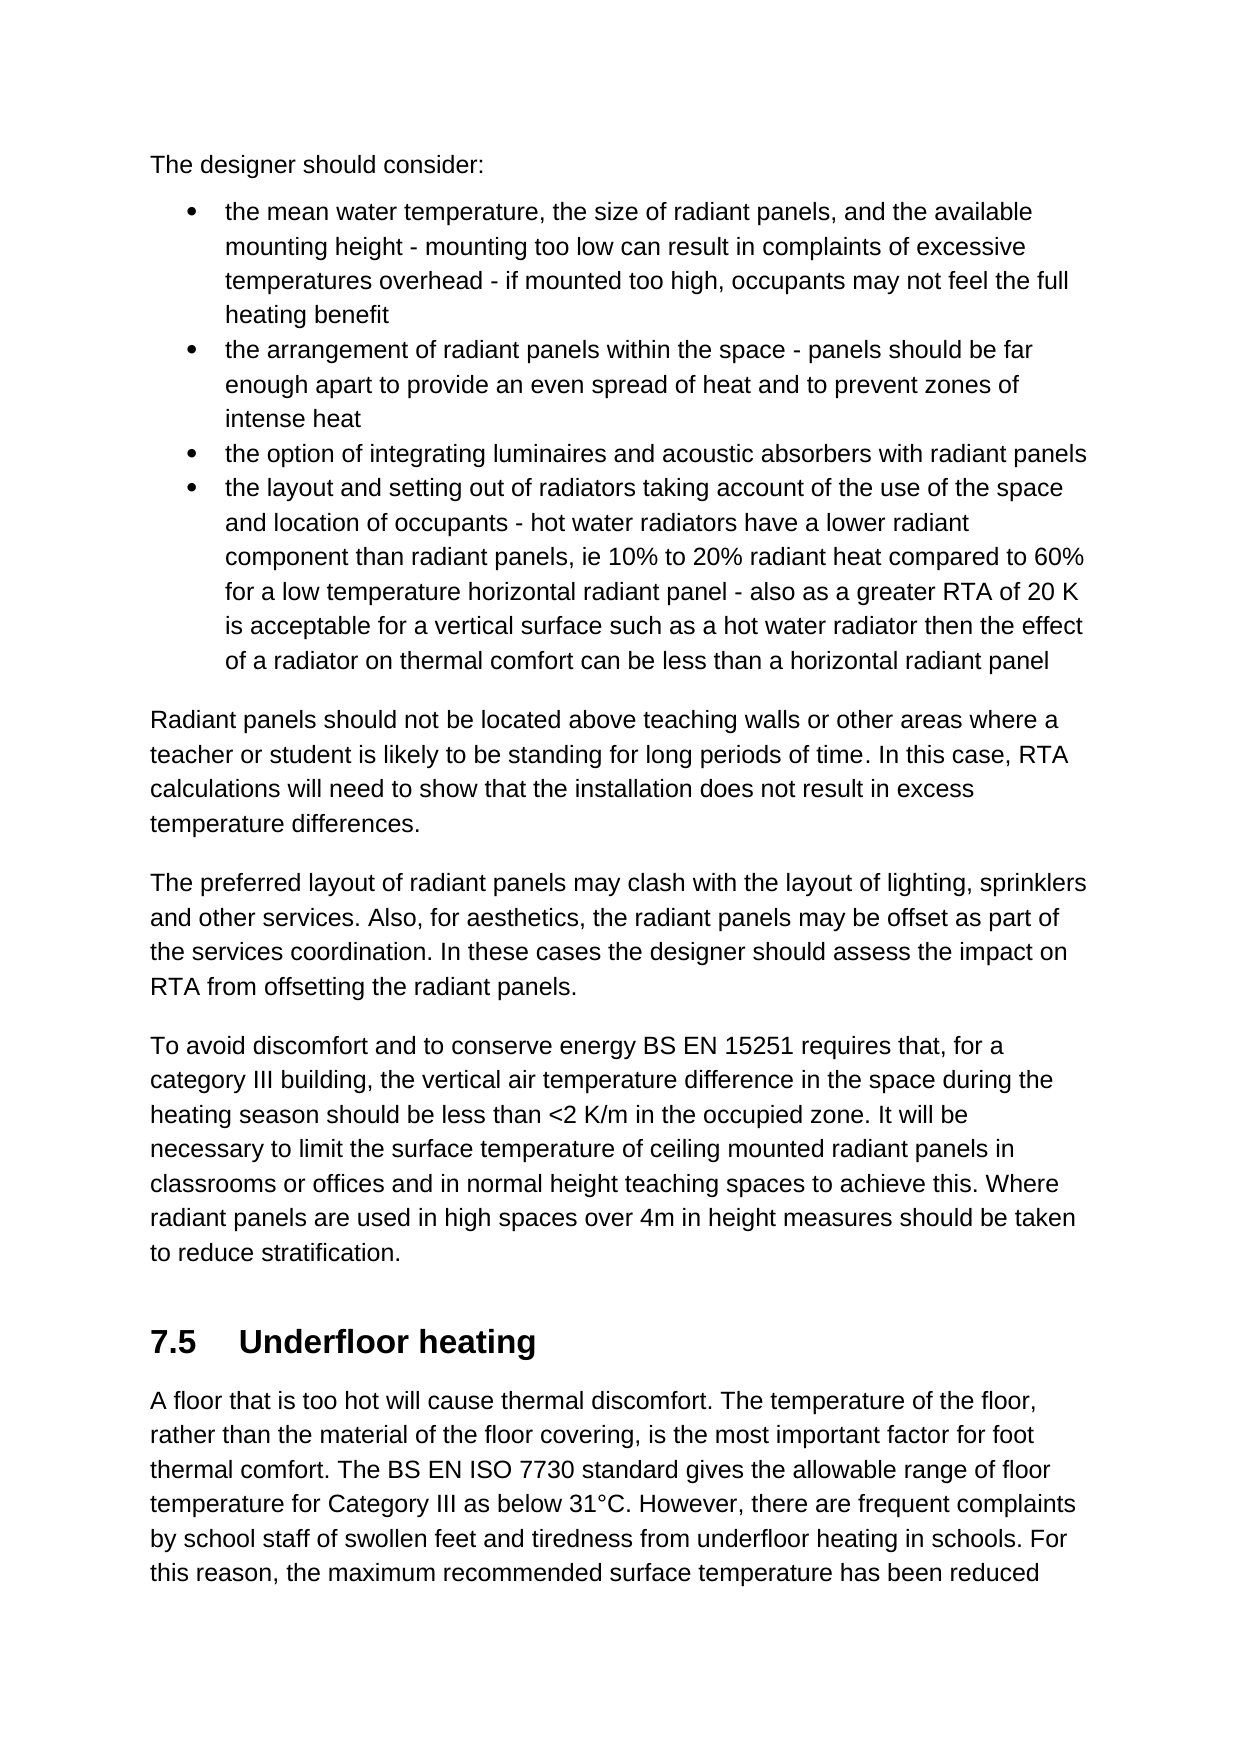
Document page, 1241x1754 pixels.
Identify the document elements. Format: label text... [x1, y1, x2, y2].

list the layout and setting out of radiators taking account of the use of the space and location of occupants - hot water radiators have a lower radiant component than radiant panels, ie 10% to 20% radiant heat compared to 60% for a low temperature horizontal radiant panel - also as a greater RTA of 20 K is acceptable for a vertical surface such as a hot water radiator then the effect of a radiator on thermal comfort can be less than a horizontal radiant panel [187, 473, 1090, 674]
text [150, 1386, 1090, 1587]
text The designer should consider: [150, 150, 1090, 179]
text To avoid discomfort and to conserve energy BS EN 15251 requires that, for a category III building, the vertical air temperature difference in the space during the heating season should be less than <2 K/m in the occupied zone. It will be necessary to limit the surface temperature of ceiling mounted radiant panels in classrooms or offices and in normal height teaching spaces to achieve this. Where radiant panels are used in high spaces over 4m in height measures should be taken to reduce stratification. [150, 1031, 1090, 1267]
list the mean water temperature, the size of radiant panels, and the available mounting height - mounting too low can result in complaints of excessive temperatures overhead - if mounted too high, occupants may not feel the full heating benefit [187, 197, 1090, 329]
subtitle Underfloor heating [150, 1322, 1090, 1361]
list the arrangement of radiant panels within the space - panels should be far enough apart to provide an even spread of heat and to prevent zones of intense heat [187, 335, 1090, 433]
list the option of integrating luminaires and acoustic absorbers with radiant panels [187, 438, 1090, 467]
text Radiant panels should not be located above teaching walls or other areas where a teacher or student is likely to be standing for long periods of time. In this case, RTA calculations will need to show that the installation does not result in excess temperature differences. [150, 705, 1090, 837]
text The preferred layout of radiant panels may clash with the layout of lighting, sprinklers and other services. Also, for aesthetics, the radiant panels may be offset as part of the services coordination. In these cases the designer should assess the impact on RTA from offsetting the radiant panels. [150, 868, 1090, 1000]
